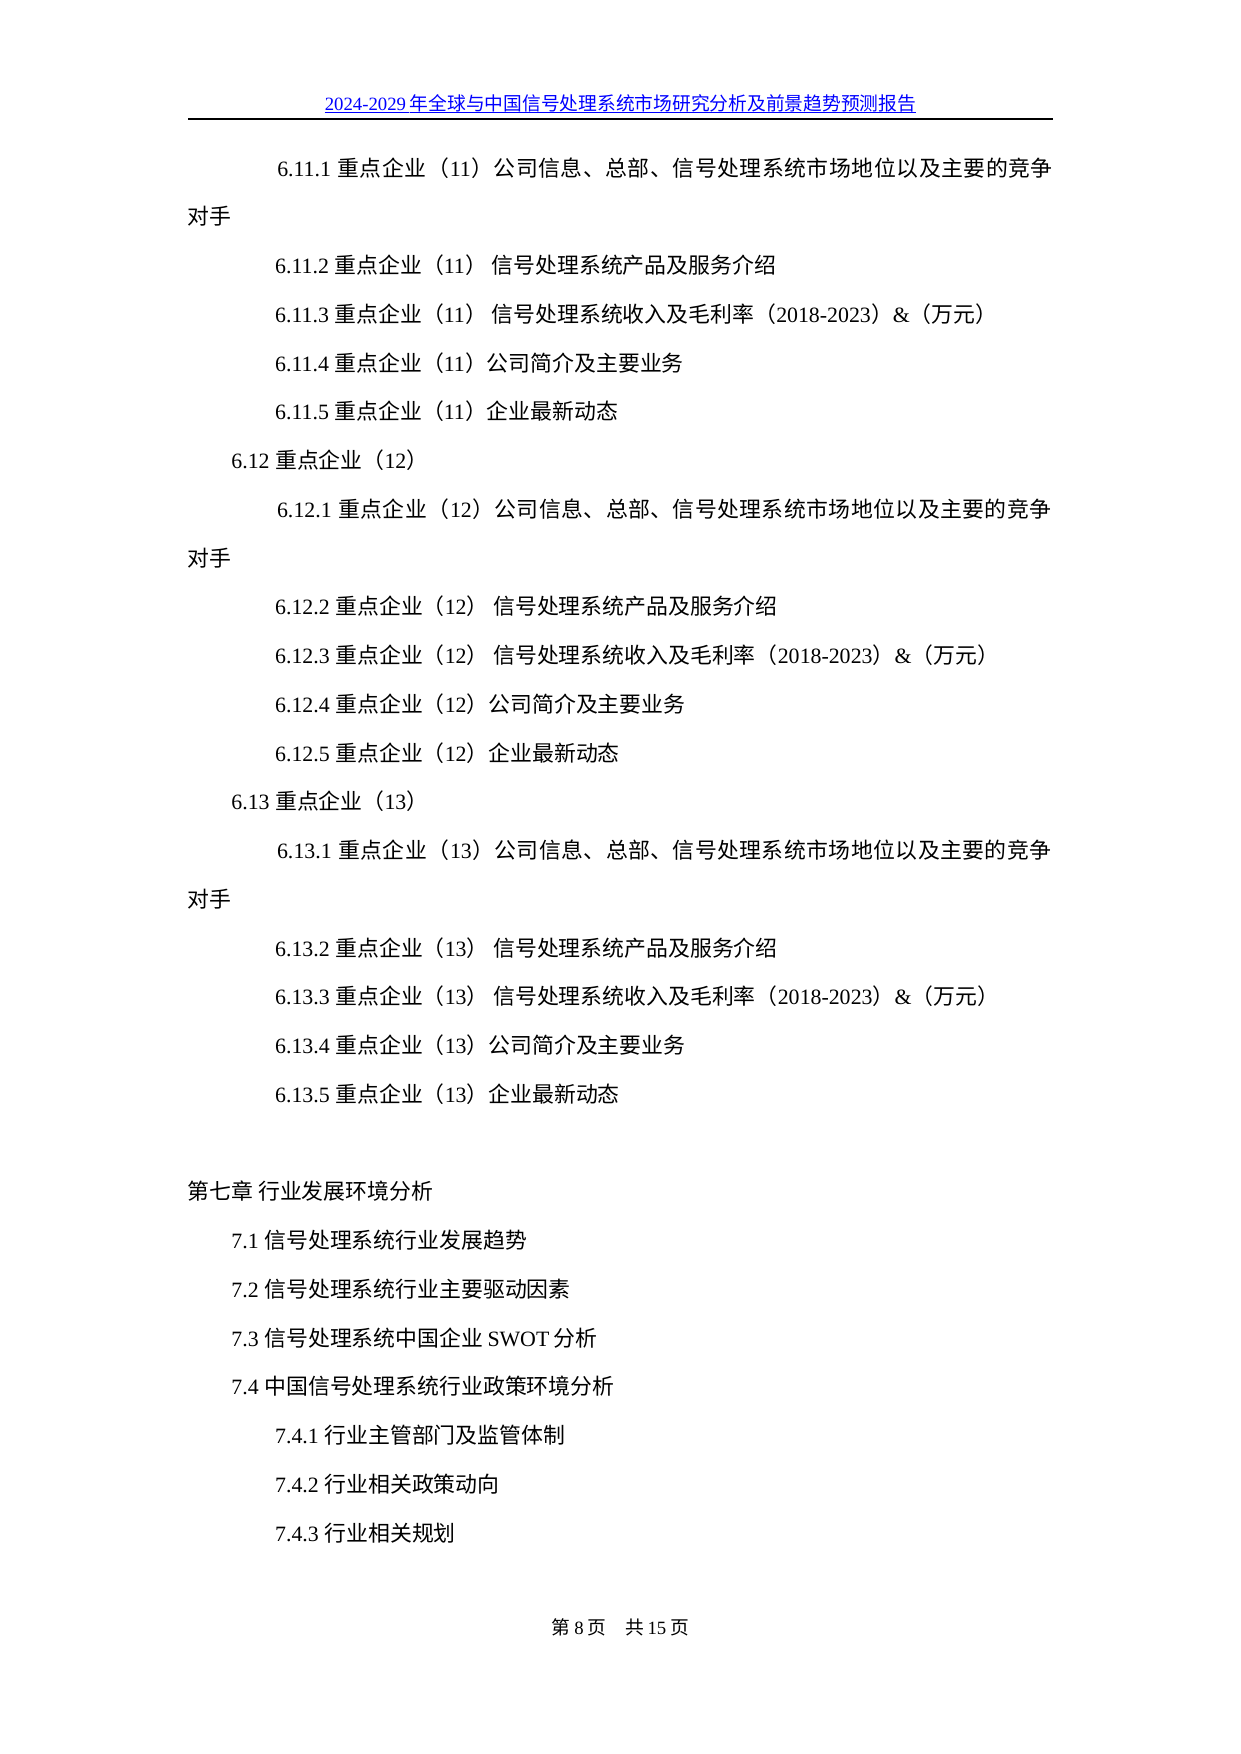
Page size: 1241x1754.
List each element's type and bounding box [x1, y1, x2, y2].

text [187, 150, 1053, 1548]
